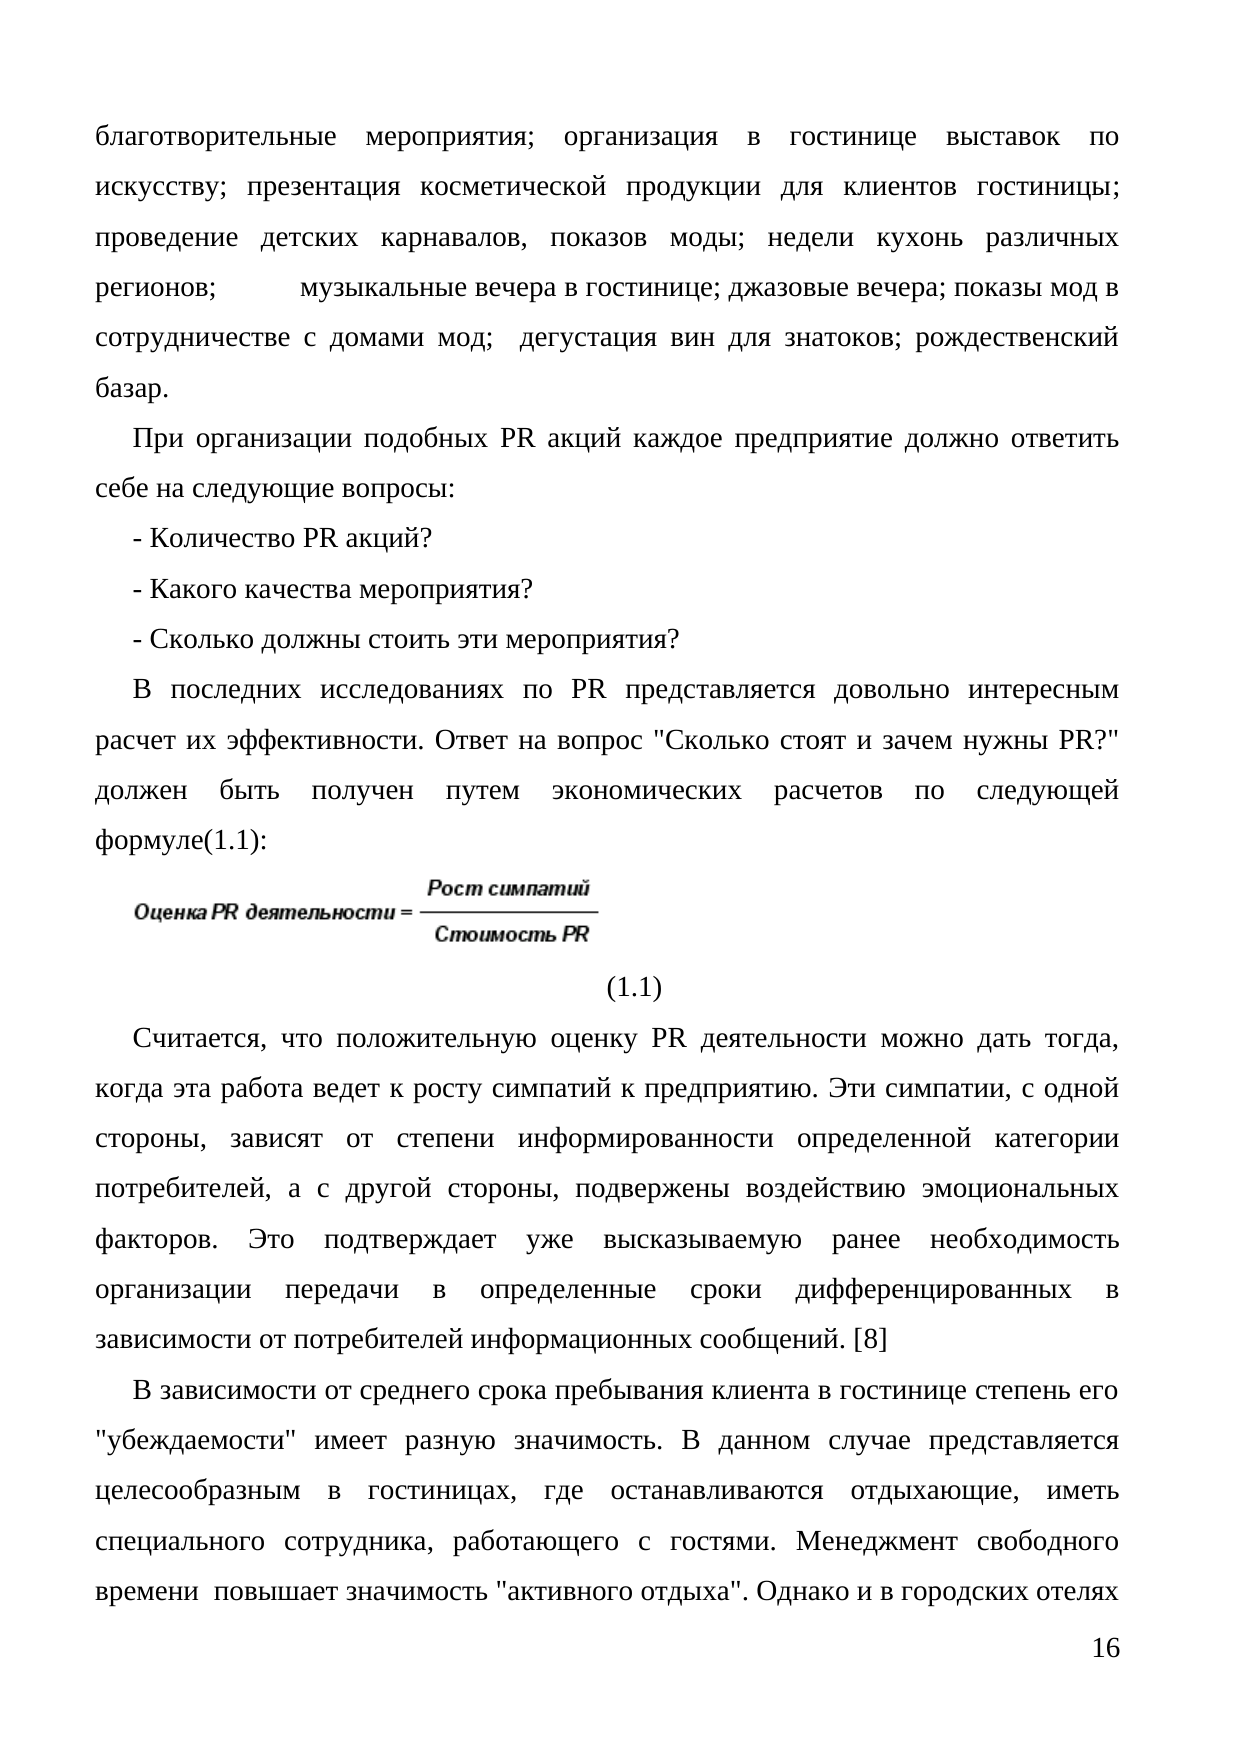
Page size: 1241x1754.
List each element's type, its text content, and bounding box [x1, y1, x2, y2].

text (1.1) [95, 969, 1120, 1003]
text В последних исследованиях по PR представляется довольно интересным расчет их эффективности. Ответ на вопрос "Сколько стоят и зачем нужны PR?" должен быть получен путем экономических расчетов по следующей формуле(1.1): [95, 672, 1120, 856]
text Считается, что положительную оценку PR деятельности можно дать тогда, когда эта работа ведет к росту симпатий к предприятию. Эти симпатии, с одной стороны, зависят от степени информированности определенной категории потребителей, а с другой стороны, подвержены воздействию эмоциональных факторов. Это подтверждает уже высказываемую ранее необходимость организации передачи в определенные сроки дифференцированных в зависимости от потребителей информационных сообщений. [8] [95, 1020, 1120, 1355]
text При организации подобных PR акций каждое предприятие должно ответить себе на следующие вопросы: [95, 420, 1120, 504]
text - Сколько должны стоить эти мероприятия? [95, 621, 1120, 655]
picture [132, 872, 605, 953]
text - Какого качества мероприятия? [95, 571, 1120, 604]
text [95, 118, 1120, 403]
text - Количество PR акций? [95, 521, 1120, 554]
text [95, 1372, 1120, 1607]
